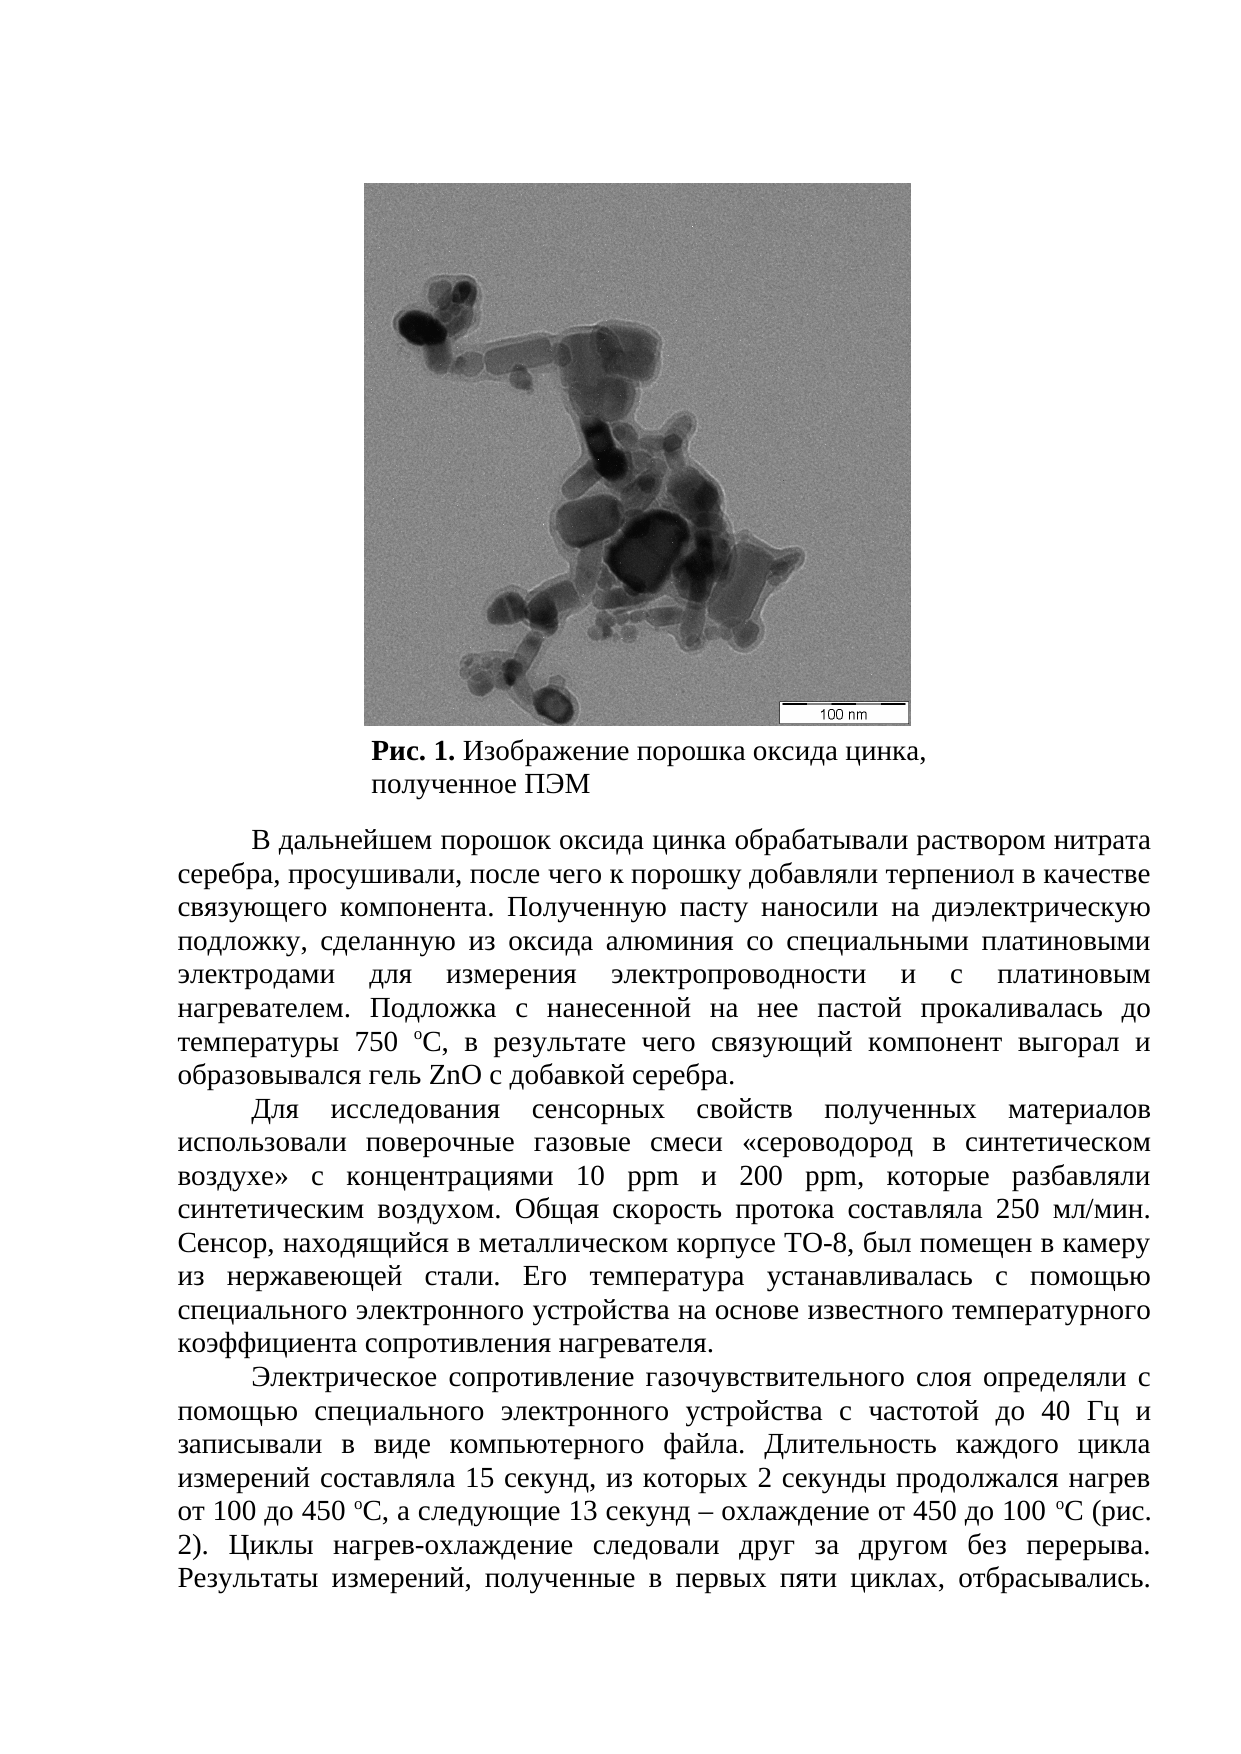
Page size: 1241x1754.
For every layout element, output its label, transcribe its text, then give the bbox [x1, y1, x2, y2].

text В дальнейшем порошок оксида цинка обрабатывали раствором нитрата серебра, просушивали, после чего к порошку добавляли терпениол в качестве связующего компонента. Полученную пасту наносили на диэлектрическую подложку, сделанную из оксида алюминия со специальными платиновыми электродами для измерения электропроводности и с платиновым нагревателем. Подложка с нанесенной на нее пастой прокаливалась до температуры 750 оС, в результате чего связующий компонент выгорал и образовывался гель ZnO с добавкой серебра. [177, 822, 1152, 1091]
text Для исследования сенсорных свойств полученных материалов использовали поверочные газовые смеси «сероводород в синтетическом воздухе» с концентрациями 10 ppm и 200 ppm, которые разбавляли синтетическим воздухом. Общая скорость протока составляла 250 мл/мин. Сенсор, находящийся в металлическом корпусе ТО-8, был помещен в камеру из нержавеющей стали. Его температура устанавливалась с помощью специального электронного устройства на основе известного температурного коэффициента сопротивления нагревателя. [177, 1091, 1152, 1359]
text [177, 1359, 1152, 1594]
picture [364, 183, 911, 726]
